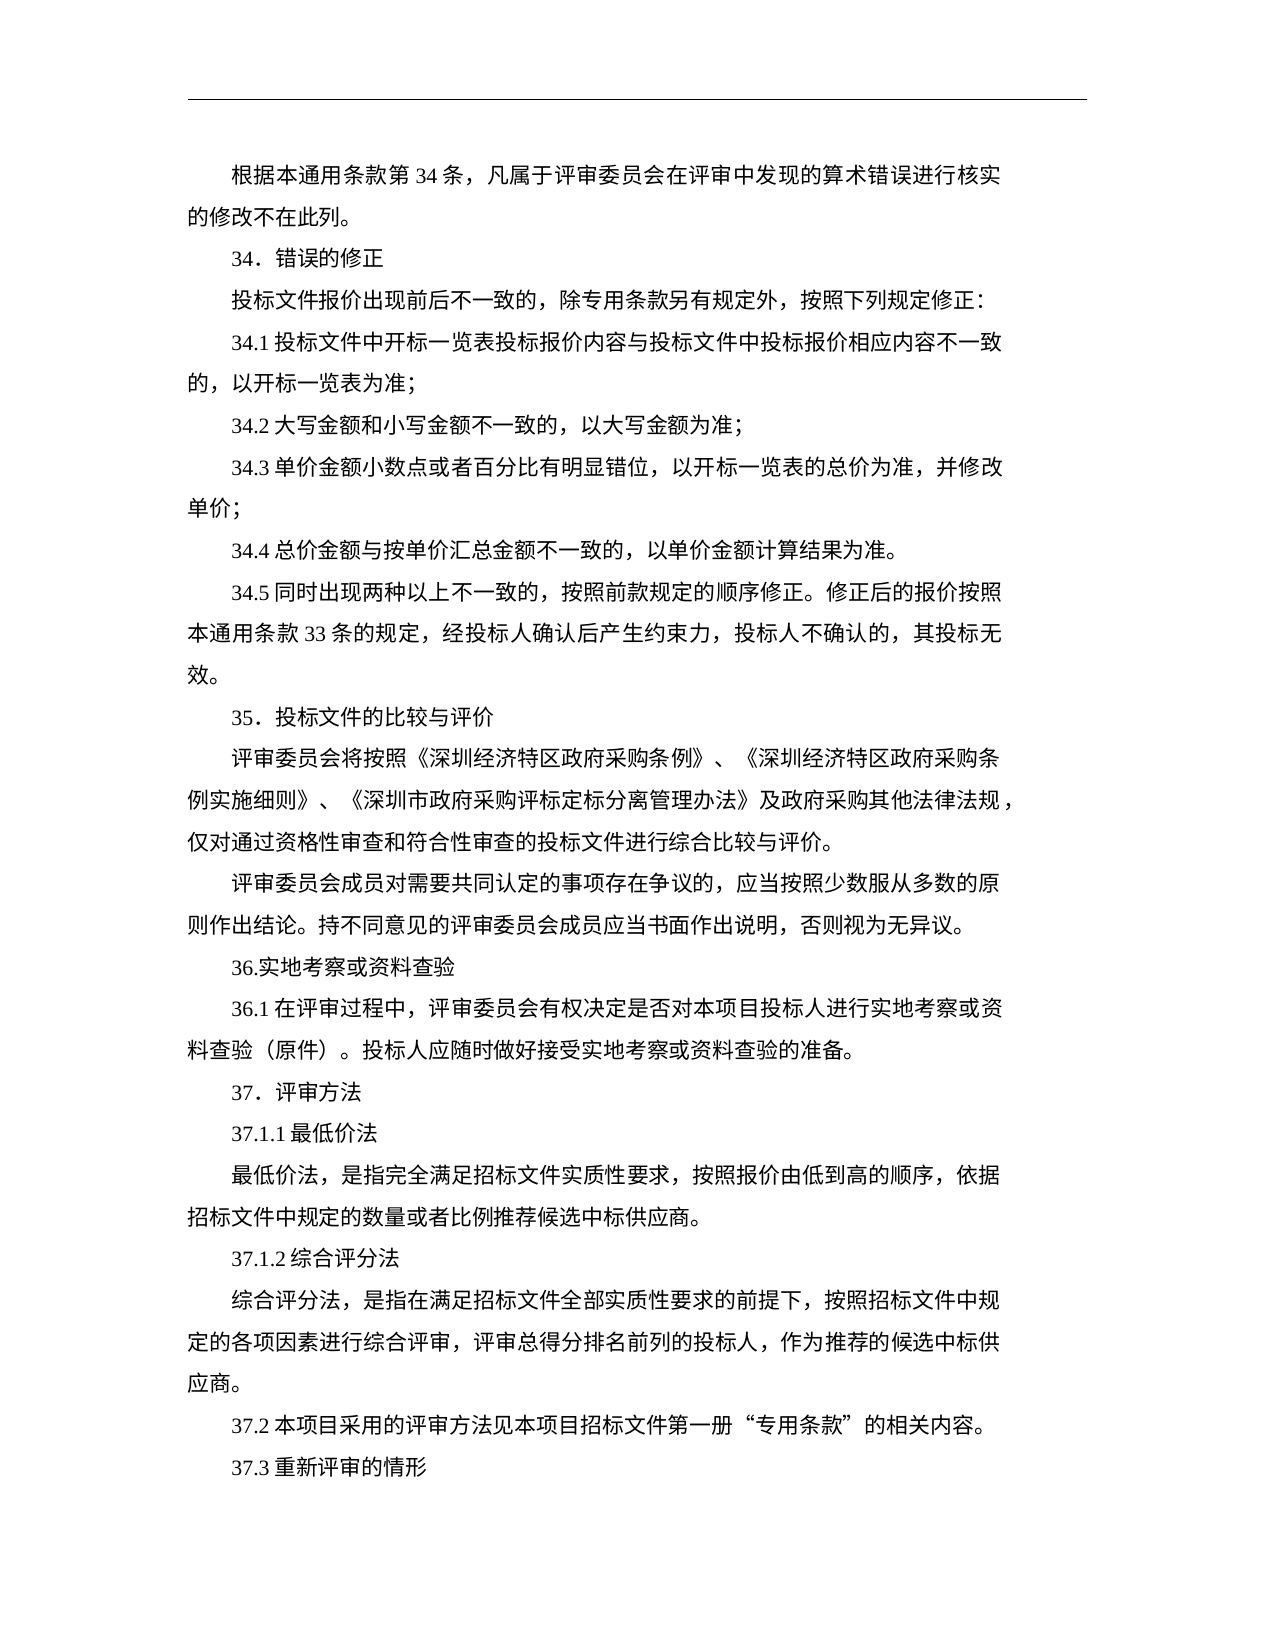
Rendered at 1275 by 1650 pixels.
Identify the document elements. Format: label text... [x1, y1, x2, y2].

text 37．评审方法 [187, 1067, 1003, 1108]
text 37.1.1最低价法 [187, 1108, 1003, 1150]
text 37.2本项目采用的评审方法见本项目招标文件第一册“专用条款”的相关内容。 [187, 1400, 1003, 1442]
text 36.实地考察或资料查验 [187, 942, 1003, 983]
text 37.1.2综合评分法 [187, 1233, 1003, 1275]
text 评审委员会将按照《深圳经济特区政府采购条例》、《深圳经济特区政府采购条例实施细则》、《深圳市政府采购评标定标分离管理办法》及政府采购其他法律法规，仅对通过资格性审查和符合性审查的投标文件进行综合比较与评价。 [187, 733, 1003, 858]
text 34.1投标文件中开标一览表投标报价内容与投标文件中投标报价相应内容不一致的，以开标一览表为准； [187, 317, 1003, 400]
text 34.4总价金额与按单价汇总金额不一致的，以单价金额计算结果为准。 [187, 525, 1003, 567]
text 投标文件报价出现前后不一致的，除专用条款另有规定外，按照下列规定修正： [187, 275, 1003, 317]
text 综合评分法，是指在满足招标文件全部实质性要求的前提下，按照招标文件中规定的各项因素进行综合评审，评审总得分排名前列的投标人，作为推荐的候选中标供应商。 [187, 1275, 1003, 1400]
text 35．投标文件的比较与评价 [187, 692, 1003, 733]
text 34．错误的修正 [187, 233, 1003, 275]
text 37.3重新评审的情形 [187, 1442, 1003, 1483]
text 评审委员会成员对需要共同认定的事项存在争议的，应当按照少数服从多数的原则作出结论。持不同意见的评审委员会成员应当书面作出说明，否则视为无异议。 [187, 858, 1003, 942]
text 34.3单价金额小数点或者百分比有明显错位，以开标一览表的总价为准，并修改单价； [187, 442, 1003, 525]
text 最低价法，是指完全满足招标文件实质性要求，按照报价由低到高的顺序，依据招标文件中规定的数量或者比例推荐候选中标供应商。 [187, 1150, 1003, 1233]
text 36.1在评审过程中，评审委员会有权决定是否对本项目投标人进行实地考察或资料查验（原件）。投标人应随时做好接受实地考察或资料查验的准备。 [187, 983, 1003, 1067]
text 根据本通用条款第34条，凡属于评审委员会在评审中发现的算术错误进行核实的修改不在此列。 [187, 150, 1003, 233]
text 34.2大写金额和小写金额不一致的，以大写金额为准； [187, 400, 1003, 442]
text 34.5同时出现两种以上不一致的，按照前款规定的顺序修正。修正后的报价按照本通用条款33条的规定，经投标人确认后产生约束力，投标人不确认的，其投标无效。 [187, 567, 1003, 692]
